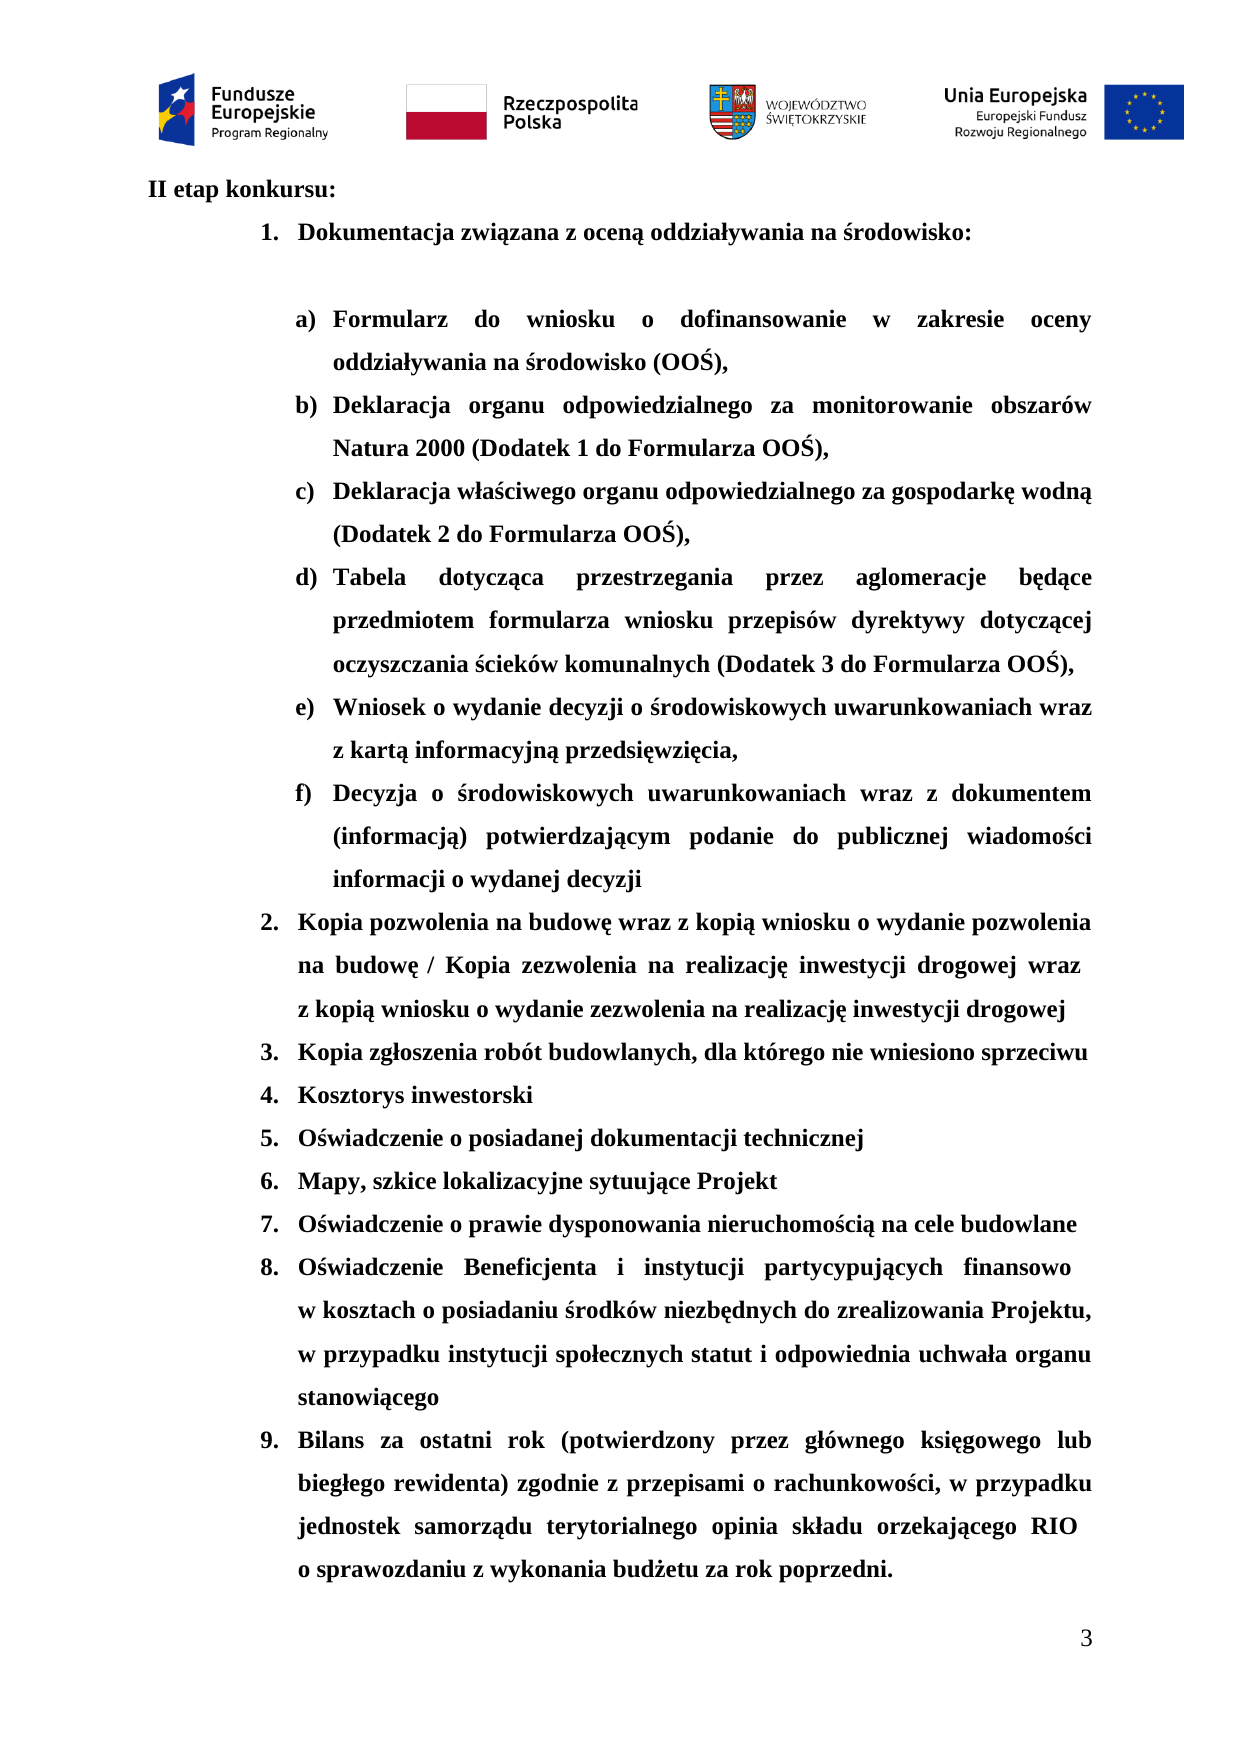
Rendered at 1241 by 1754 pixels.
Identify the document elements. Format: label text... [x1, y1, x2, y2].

list Mapy, szkice lokalizacyjne sytuujące Projekt [260, 1166, 1093, 1195]
list Dokumentacja związana z oceną oddziaływania na środowisko: [260, 217, 1093, 246]
picture [945, 73, 1184, 146]
list Tabela dotycząca przestrzegania przez aglomeracje będące przedmiotem formularza wniosku przepisów dyrektywy dotyczącej oczyszczania ścieków komunalnych (Dodatek 3 do Formularza OOŚ), [295, 562, 1093, 677]
list Formularz do wniosku o dofinansowanie w zakresie oceny oddziaływania na środowisko (OOŚ), [295, 304, 1093, 376]
list Kopia zgłoszenia robót budowlanych, dla którego nie wniesiono sprzeciwu [260, 1037, 1093, 1066]
list Deklaracja właściwego organu odpowiedzialnego za gospodarkę wodną (Dodatek 2 do Formularza OOŚ), [295, 476, 1093, 548]
list Decyzja o środowiskowych uwarunkowaniach wraz z dokumentem (informacją) potwierdzającym podanie do publicznej wiadomości informacji o wydanej decyzji [295, 778, 1093, 893]
list Bilans za ostatni rok (potwierdzony przez głównego księgowego lub biegłego rewidenta) zgodnie z przepisami o rachunkowości, w przypadku jednostek samorządu terytorialnego opinia składu orzekającego RIO o sprawozdaniu z wykonania budżetu za rok poprzedni. [260, 1425, 1093, 1583]
picture [158, 73, 328, 146]
list Kopia pozwolenia na budowę wraz z kopią wniosku o wydanie pozwolenia na budowę / Kopia zezwolenia na realizację inwestycji drogowej wraz z kopią wniosku o wydanie zezwolenia na realizację inwestycji drogowej [260, 907, 1093, 1022]
list Oświadczenie Beneficjenta i instytucji partycypujących finansowo w kosztach o posiadaniu środków niezbędnych do zrealizowania Projektu, w przypadku instytucji społecznych statut i odpowiednia uchwała organu stanowiącego [260, 1252, 1093, 1411]
list Oświadczenie o posiadanej dokumentacji technicznej [260, 1123, 1093, 1152]
picture [709, 73, 866, 146]
list Kosztorys inwestorski [260, 1080, 1093, 1109]
picture [406, 73, 638, 146]
list Deklaracja organu odpowiedzialnego za monitorowanie obszarów Natura 2000 (Dodatek 1 do Formularza OOŚ), [295, 390, 1093, 462]
list Wniosek o wydanie decyzji o środowiskowych uwarunkowaniach wraz z kartą informacyjną przedsięwzięcia, [295, 692, 1093, 764]
list Oświadczenie o prawie dysponowania nieruchomością na cele budowlane [260, 1209, 1093, 1238]
text II etap konkursu: [148, 174, 1093, 203]
